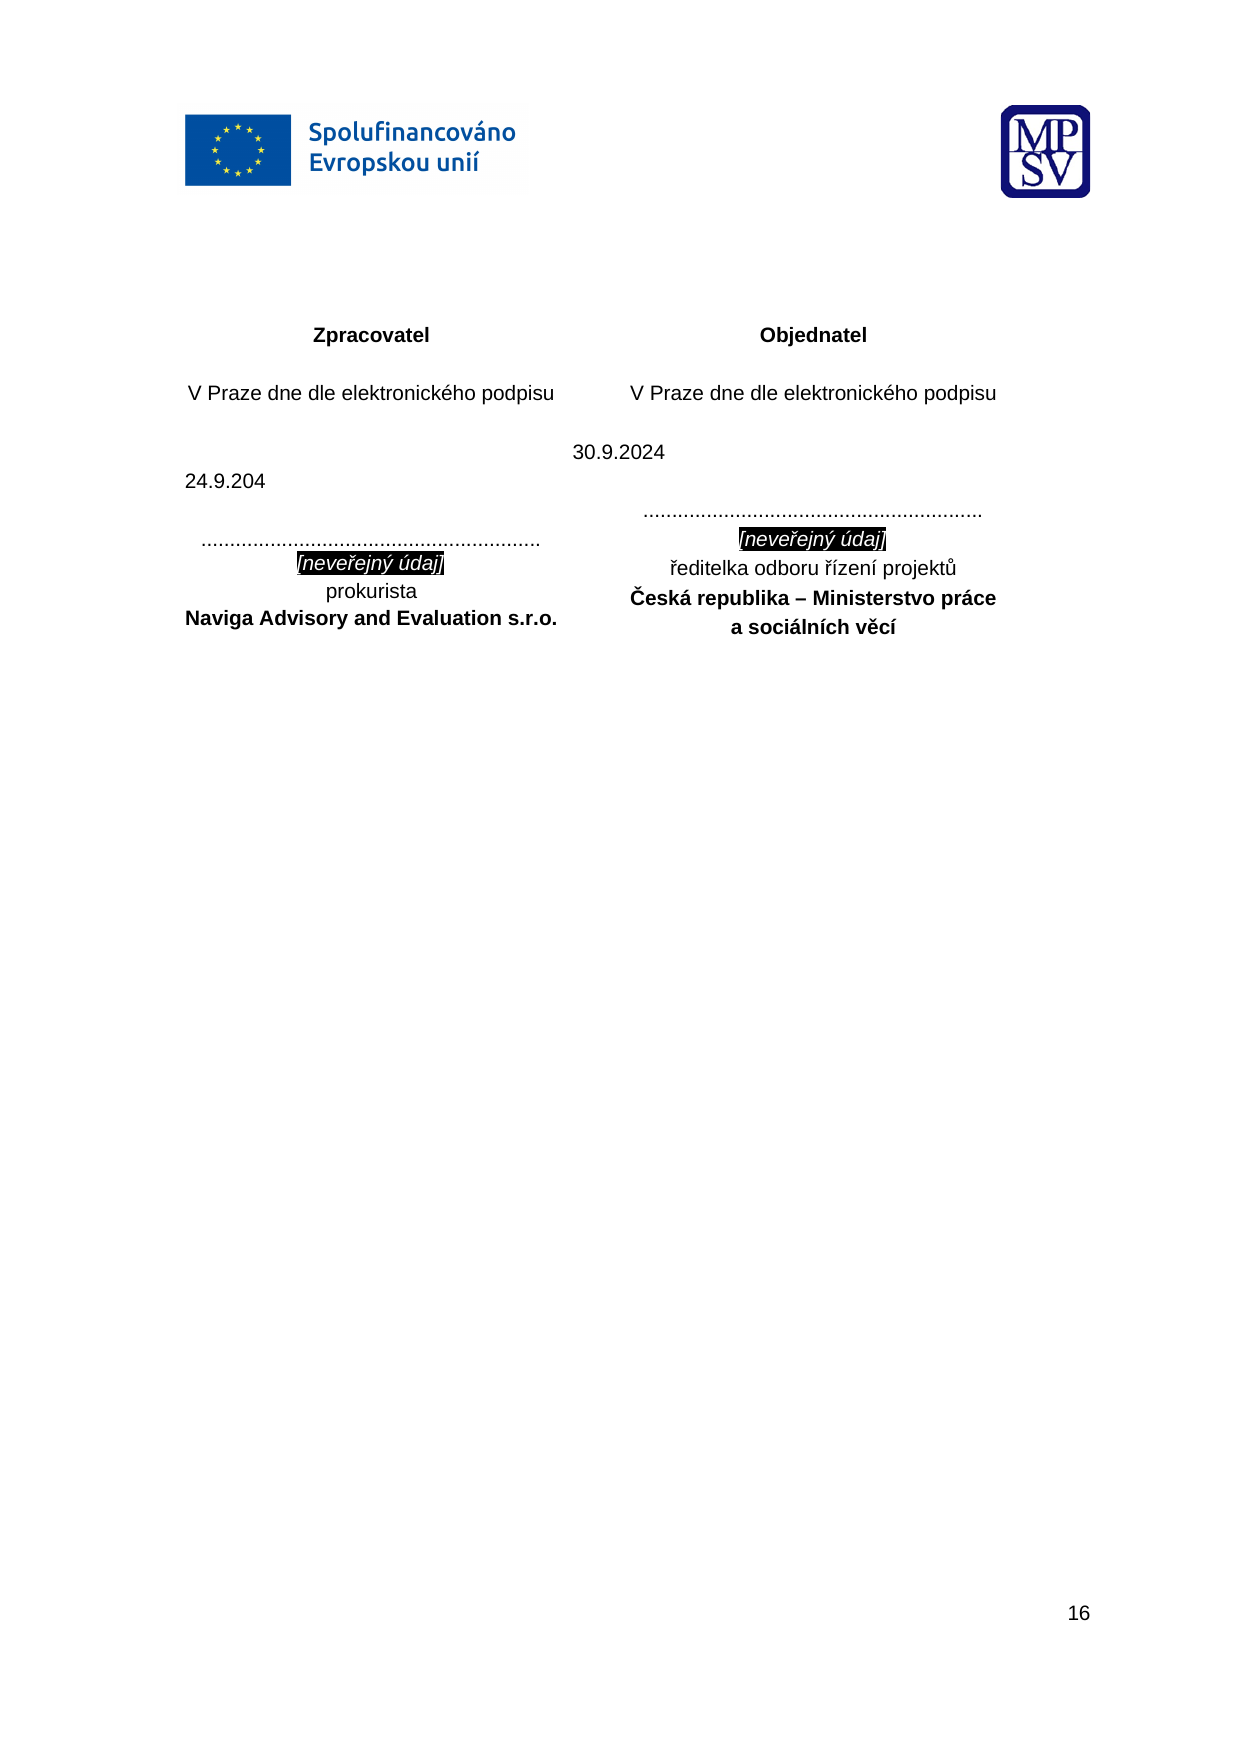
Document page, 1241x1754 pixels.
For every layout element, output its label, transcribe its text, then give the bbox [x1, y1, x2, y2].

table_header Zpracovatel V Praze dne dle elektronického podpisu 24.9.204 ........................................................... [neveřejný údaj] prokurista Naviga Advisory and Evaluation s.r.o. [177, 318, 565, 663]
table_header Objednatel V Praze dne dle elektronického podpisu 30.9.2024 ........................................................... [neveřejný údaj] ředitelka odboru řízení projektů Česká republika – Ministerstvo práce a sociálních věcí [565, 318, 1061, 663]
picture [1000, 105, 1091, 198]
picture [177, 103, 529, 195]
